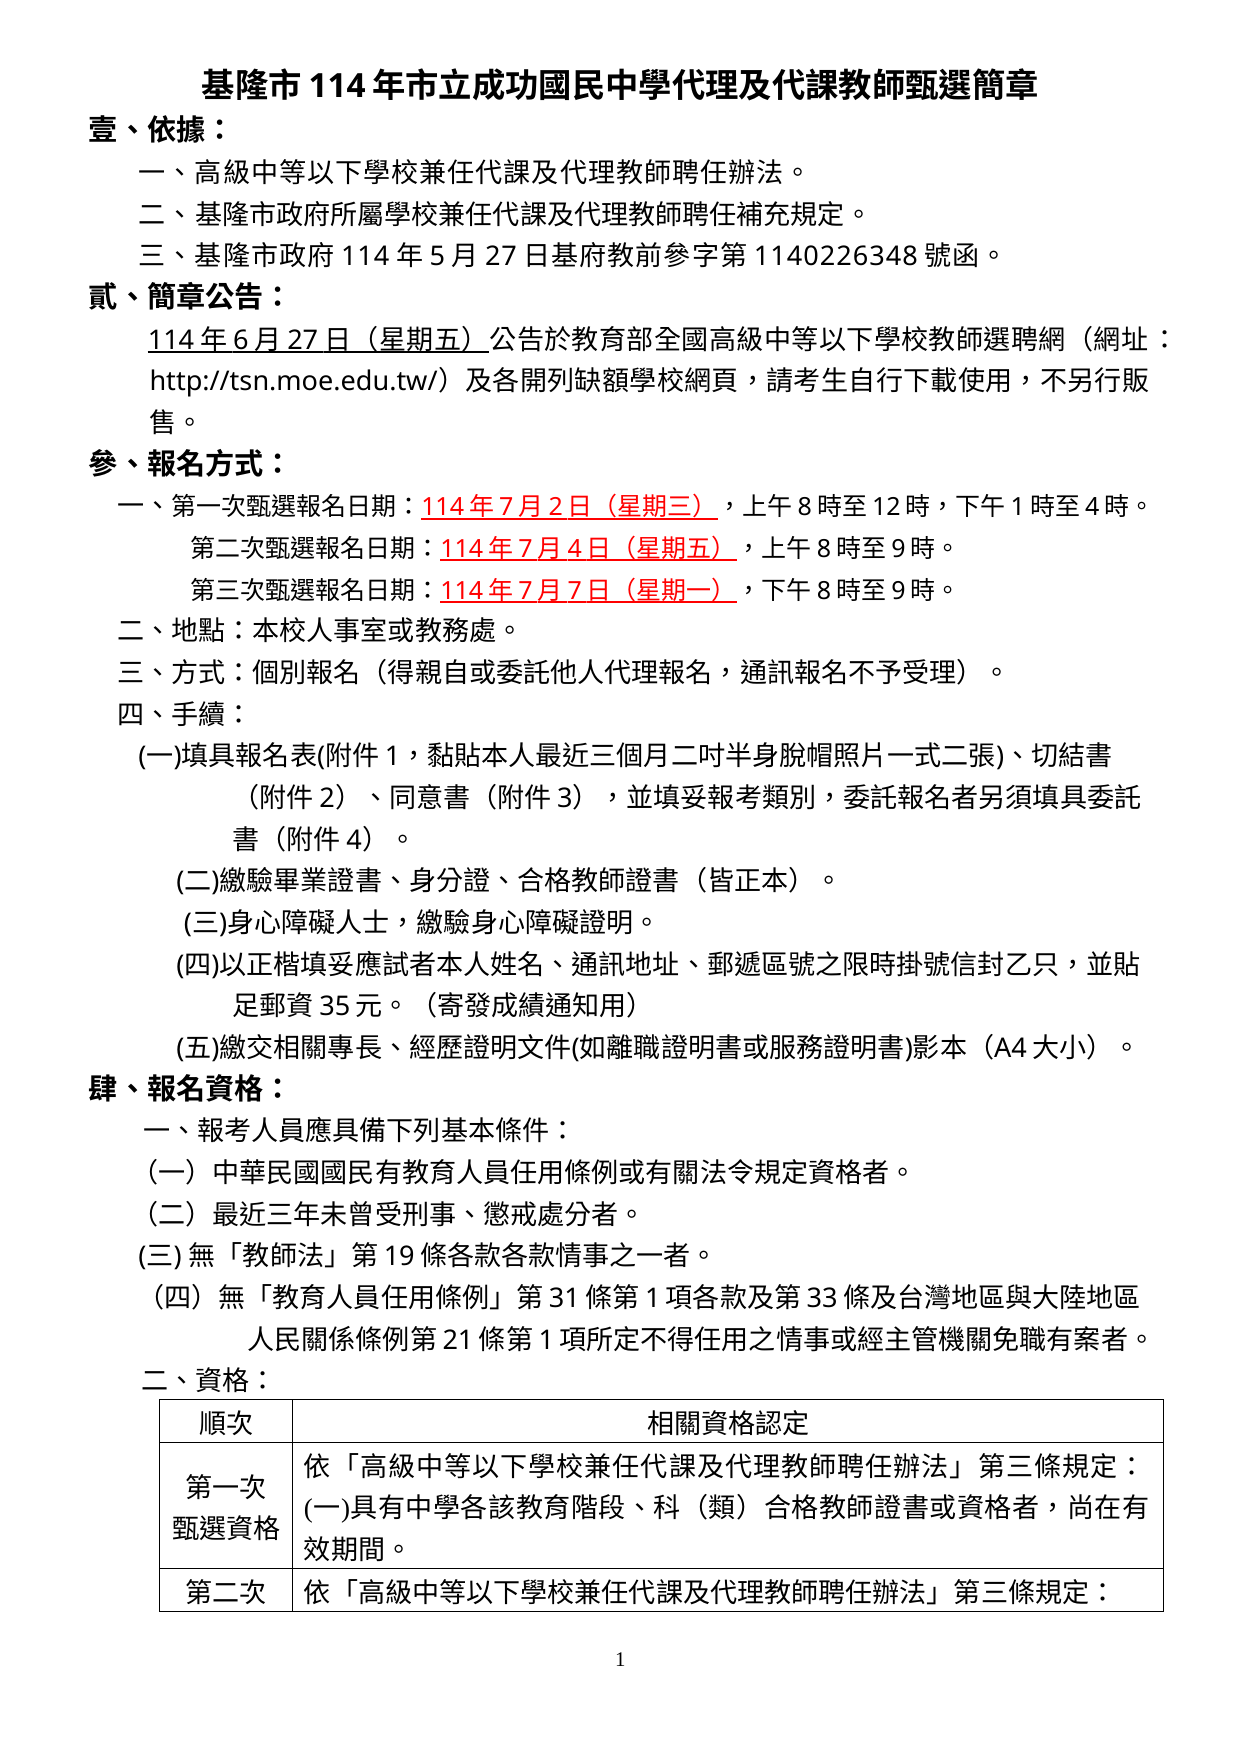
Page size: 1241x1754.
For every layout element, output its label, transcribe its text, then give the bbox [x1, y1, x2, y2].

text 一、報考人員應具備下列基本條件： [89, 1107, 1152, 1149]
text 三、基隆市政府114年5月27日基府教前參字第1140226348號函。 [129, 232, 1152, 274]
text 四、手續： [89, 691, 1152, 732]
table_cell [293, 1569, 1163, 1611]
table_cell 第二次 甄選資格 [160, 1569, 292, 1611]
text 貳、簡章公告： [89, 274, 1152, 316]
text 二、基隆市政府所屬學校兼任代課及代理教師聘任補充規定。 [129, 191, 1152, 232]
text 肆、報名資格： [89, 1066, 1152, 1107]
text （四）無「教育人員任用條例」第31條第1項各款及第33條及台灣地區與大陸地區人民關係條例第21條第1項所定不得任用之情事或經主管機關免職有案者。 [102, 1274, 1152, 1357]
table_header 順次 [160, 1400, 292, 1442]
table_cell 第一次 甄選資格 [160, 1443, 292, 1568]
text (二)繳驗畢業證書、身分證、合格教師證書（皆正本）。 [89, 857, 1152, 899]
text 基隆市114年市立成功國民中學代理及代課教師甄選簡章 [89, 59, 1152, 107]
text (三)身心障礙人士，繳驗身心障礙證明。 [184, 899, 1152, 941]
text (五)繳交相關專長、經歷證明文件(如離職證明書或服務證明書)影本（A4大小）。 [89, 1024, 1152, 1066]
table_header 相關資格認定 [293, 1400, 1163, 1442]
table_cell 依「高級中等以下學校兼任代課及代理教師聘任辦法」第三條規定： (一)具有中學各該教育階段、科（類）合格教師證書或資格者，尚在有效期間。 [293, 1443, 1163, 1568]
text 114年6月27日（星期五）公告於教育部全國高級中等以下學校教師選聘網（網址：http://tsn.moe.edu.tw/）及各開列缺額學校網頁，請考生自行下載使用，不另行販售。 [148, 316, 1152, 441]
text 一、高級中等以下學校兼任代課及代理教師聘任辦法。 [129, 149, 1152, 191]
text (四)以正楷填妥應試者本人姓名、通訊地址、郵遞區號之限時掛號信封乙只，並貼足郵資35元。（寄發成績通知用） [89, 941, 1152, 1024]
text (一)填具報名表(附件1，黏貼本人最近三個月二吋半身脫帽照片一式二張)、切結書（附件2）、同意書（附件3），並填妥報考類別，委託報名者另須填具委託書（附件4）。 [89, 732, 1152, 857]
text 參、報名方式： [89, 441, 1152, 482]
text (三) 無「教師法」第19條各款各款情事之一者。 [89, 1232, 1152, 1274]
text 二、資格： [114, 1357, 1152, 1399]
text （二）最近三年未曾受刑事、懲戒處分者。 [89, 1191, 1152, 1232]
text 三、方式：個別報名（得親自或委託他人代理報名，通訊報名不予受理）。 [89, 649, 1152, 691]
text （一）中華民國國民有教育人員任用條例或有關法令規定資格者。 [89, 1149, 1152, 1191]
text 壹、依據： [89, 107, 1152, 149]
text 一、第一次甄選報名日期：114年7月2日（星期三），上午8時至12時，下午1時至4時。 第二次甄選報名日期：114年7月4日（星期五），上午8時至9時。 第三次甄選報名日期：114年7月7日（星期一），下午8時至9時。 [89, 482, 1152, 607]
text 二、地點：本校人事室或教務處。 [89, 607, 1152, 649]
